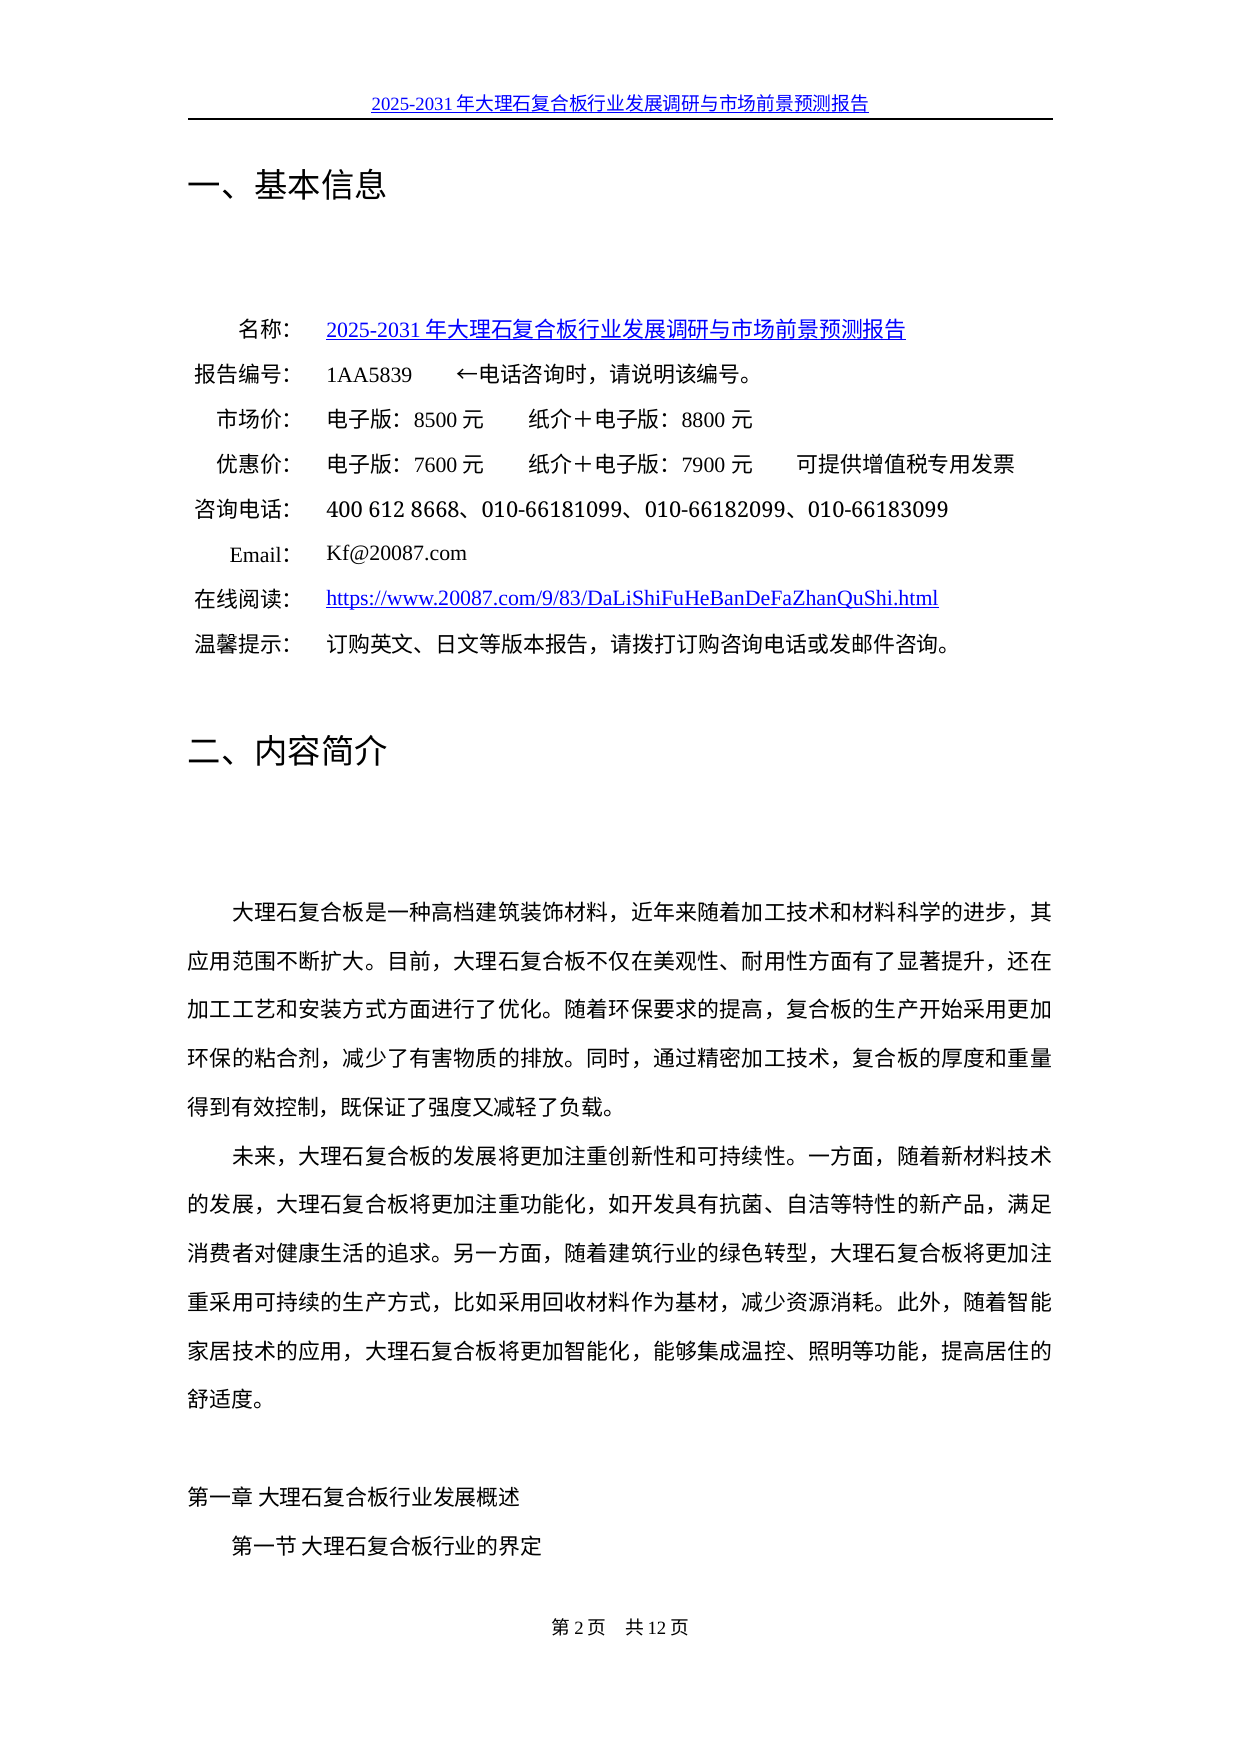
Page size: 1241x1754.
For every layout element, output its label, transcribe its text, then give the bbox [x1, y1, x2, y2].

table_header 名称： [167, 312, 315, 357]
table_cell Email： [167, 537, 315, 582]
table_cell 温馨提示： [167, 627, 315, 672]
table_cell 订购英文、日文等版本报告，请拨打订购咨询电话或发邮件咨询。 [315, 627, 1073, 672]
table_cell 咨询电话： [167, 492, 315, 537]
table_cell 在线阅读： [167, 582, 315, 627]
table_cell 市场价： [167, 402, 315, 447]
table_header 2025-2031年大理石复合板行业发展调研与市场前景预测报告 [315, 312, 1073, 357]
table_cell 优惠价： [167, 447, 315, 492]
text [187, 894, 1053, 1561]
table_cell 报告编号： [167, 357, 315, 402]
table_cell 电子版：7600 元 纸介＋电子版：7900 元 可提供增值税专用发票 [315, 447, 1073, 492]
table_cell 1AA5839 ←电话咨询时，请说明该编号。 [315, 357, 1073, 402]
table_cell 400 612 8668、010-66181099、010-66182099、010-66183099 [315, 492, 1073, 537]
title 二、内容简介 [187, 717, 1053, 782]
table_cell Kf@20087.com [315, 537, 1073, 582]
table_cell [315, 582, 1073, 627]
table_cell 电子版：8500 元 纸介＋电子版：8800 元 [315, 402, 1073, 447]
title 一、基本信息 [187, 150, 1053, 215]
